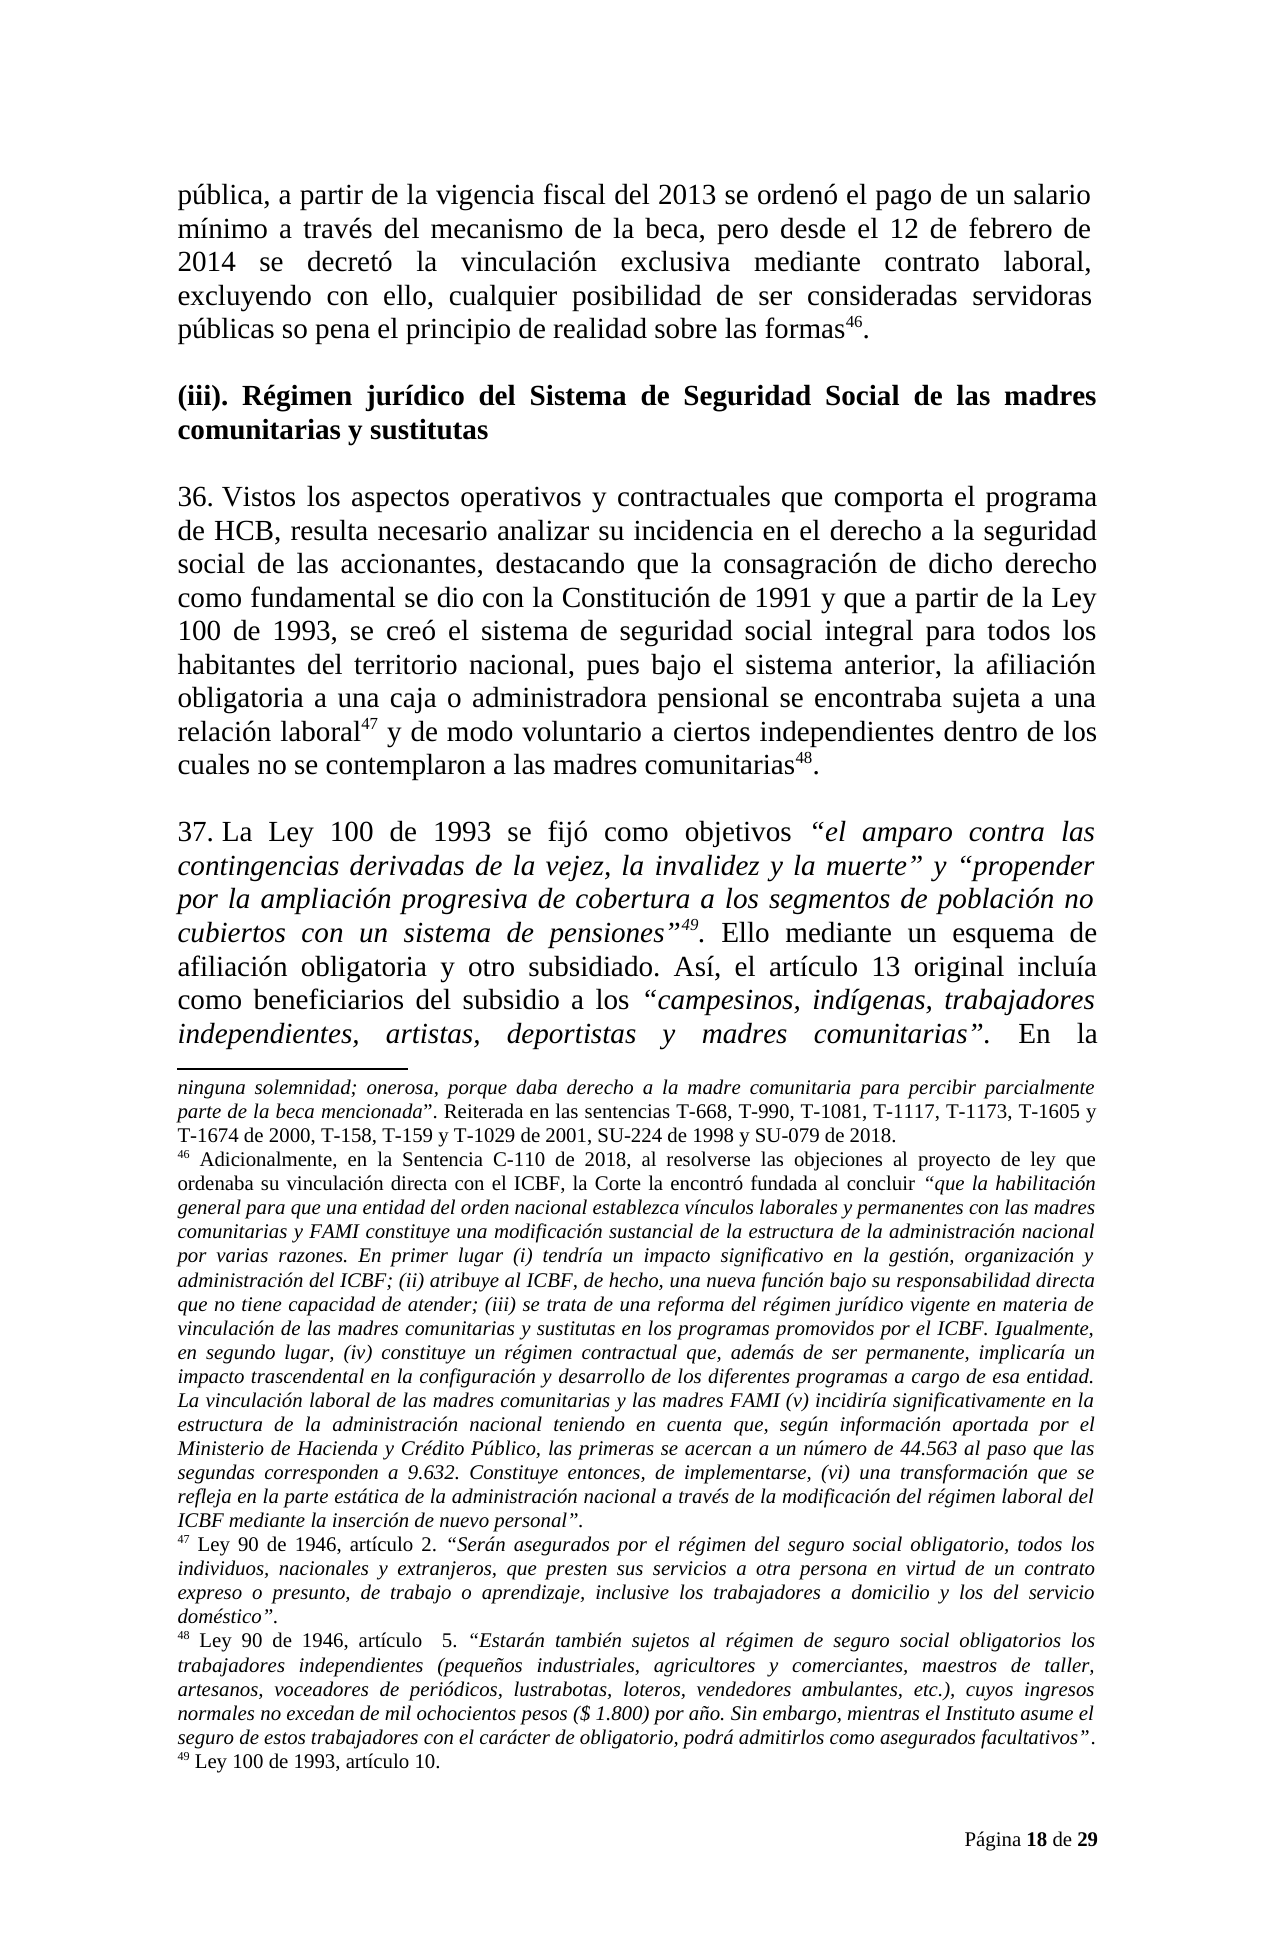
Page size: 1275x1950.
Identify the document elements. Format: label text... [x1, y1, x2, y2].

list Vistos los aspectos operativos y contractuales que comporta el programa de HCB, resulta necesario analizar su incidencia en el derecho a la seguridad social de las accionantes, destacando que la consagración de dicho derecho como fundamental se dio con la Constitución de 1991 y que a partir de la Ley 100 de 1993, se creó el sistema de seguridad social integral para todos los habitantes del territorio nacional, pues bajo el sistema anterior, la afiliación obligatoria a una caja o administradora pensional se encontraba sujeta a una relación laboral y de modo voluntario a ciertos independientes dentro de los cuales no se contemplaron a las madres comunitarias. [177, 479, 1098, 781]
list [177, 177, 1093, 345]
list La Ley 100 de 1993 se fijó como objetivos “el amparo contra las contingencias derivadas de la vejez, la invalidez y la muerte” y “propender por la ampliación progresiva de cobertura a los segmentos de población no cubiertos con un sistema de pensiones”. Ello mediante un esquema de afiliación obligatoria y otro subsidiado. Así, el artículo 13 original incluía como beneficiarios del subsidio a los “campesinos, indígenas, trabajadores independientes, artistas, deportistas y madres comunitarias”. En la actualidad, tras la modificación introducida por el artículo 2 de la Ley 797 de 2003. El fondo de solidaridad pensional “estará destinado a ampliar la cobertura mediante el subsidio a los grupos de población que, por sus características y condiciones socioeconómicas, no tienen acceso a los sistemas de seguridad social, tales como trabajadores independientes o desempleados, artistas, deportistas, madres comunitarias y discapacitados”. [177, 814, 1098, 1049]
subtitle (iii). Régimen jurídico del Sistema de Seguridad Social de las madres comunitarias y sustitutas [177, 378, 1098, 446]
